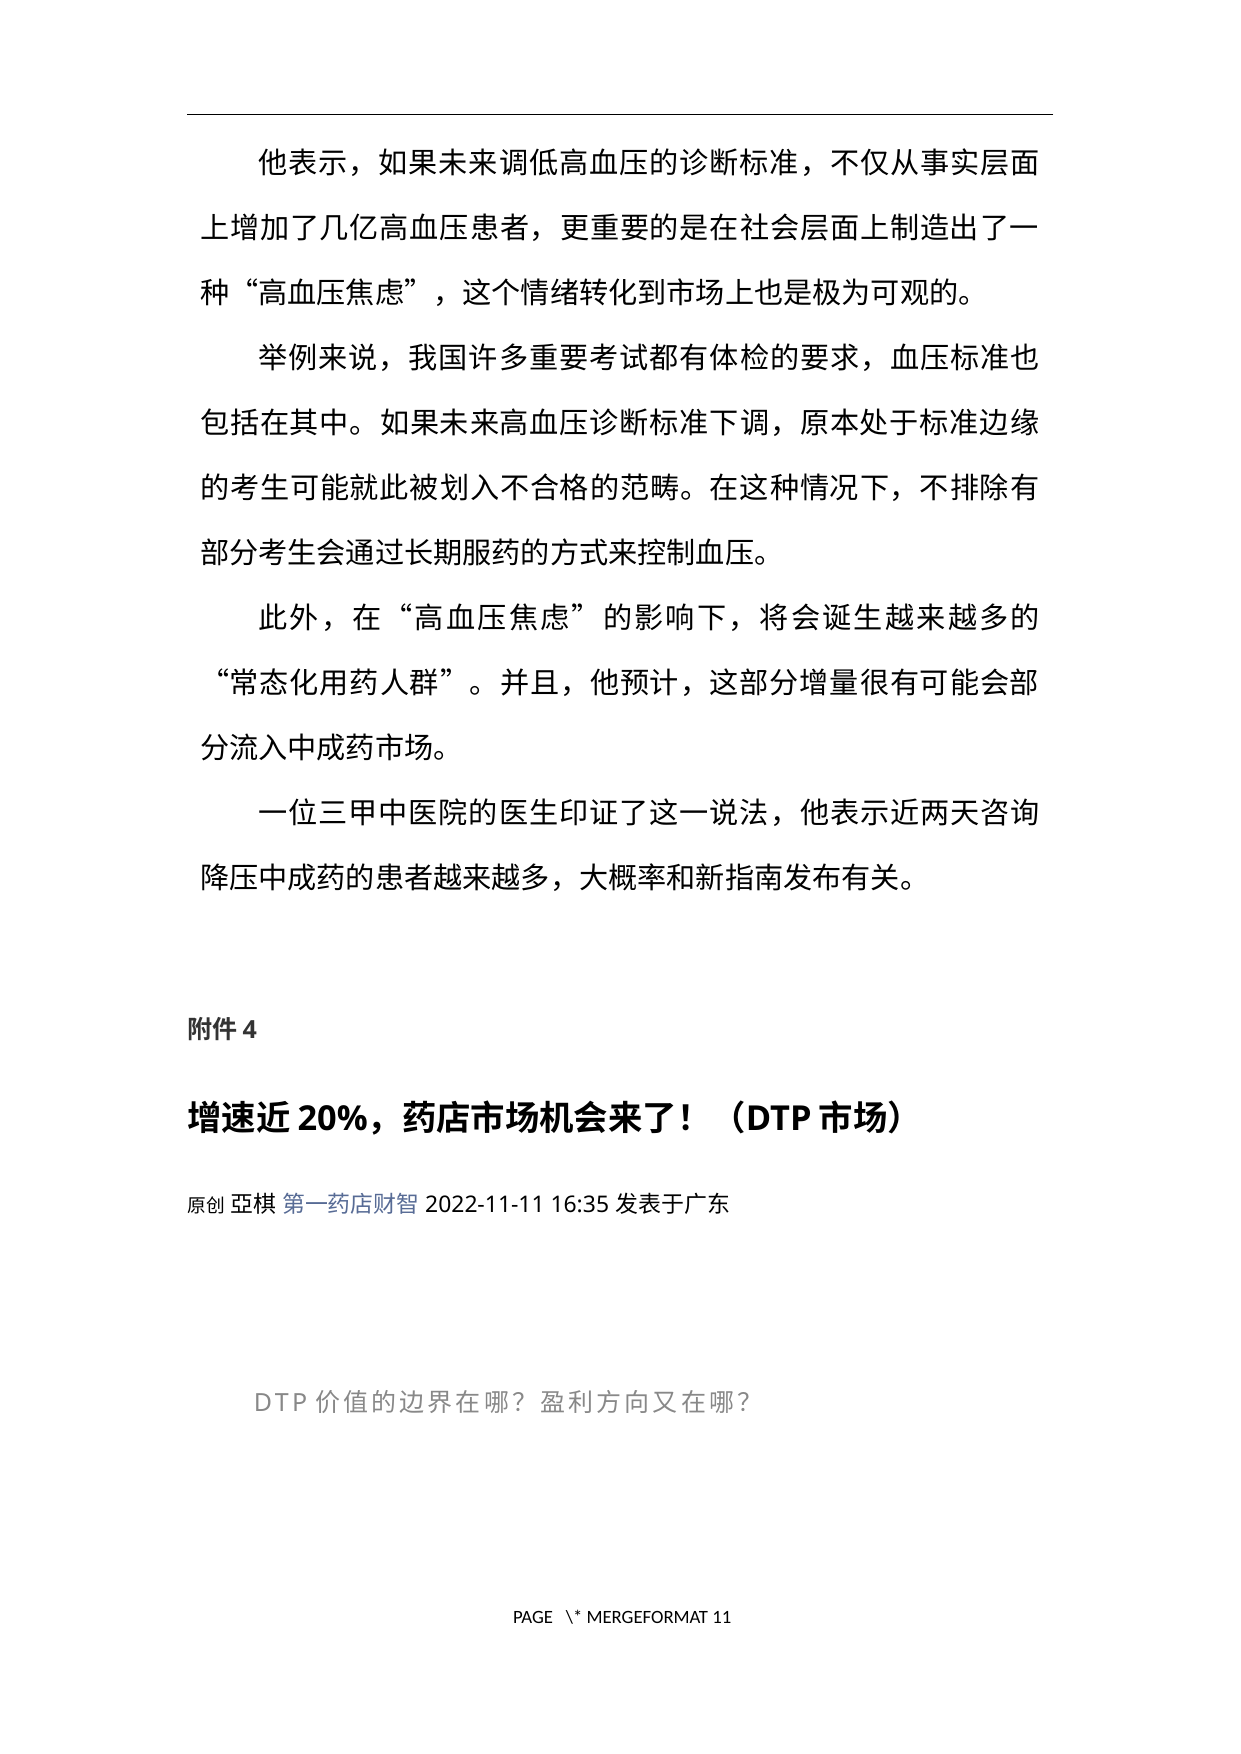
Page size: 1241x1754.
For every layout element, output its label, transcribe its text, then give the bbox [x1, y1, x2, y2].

text 举例来说，我国许多重要考试都有体检的要求，血压标准也包括在其中。如果未来高血压诊断标准下调，原本处于标准边缘的考生可能就此被划入不合格的范畴。在这种情况下，不排除有部分考生会通过长期服药的方式来控制血压。 [200, 324, 1041, 584]
text 一位三甲中医院的医生印证了这一说法，他表示近两天咨询降压中成药的患者越来越多，大概率和新指南发布有关。 [200, 779, 1041, 909]
text 他表示，如果未来调低高血压的诊断标准，不仅从事实层面上增加了几亿高血压患者，更重要的是在社会层面上制造出了一种“高血压焦虑”，这个情绪转化到市场上也是极为可观的。 [200, 129, 1041, 324]
text 此外，在“高血压焦虑”的影响下，将会诞生越来越多的“常态化用药人群”。并且，他预计，这部分增量很有可能会部分流入中成药市场。 [200, 584, 1041, 779]
text DTP价值的边界在哪？盈利方向又在哪？ [253, 1368, 1053, 1498]
text 原创 亞棋 第一药店财智 2022-11-11 16:35 发表于广东 [187, 1169, 1053, 1234]
subtitle 附件4 [187, 996, 1053, 1061]
subtitle 增速近20%，药店市场机会来了！（DTP市场） [187, 1082, 1053, 1147]
